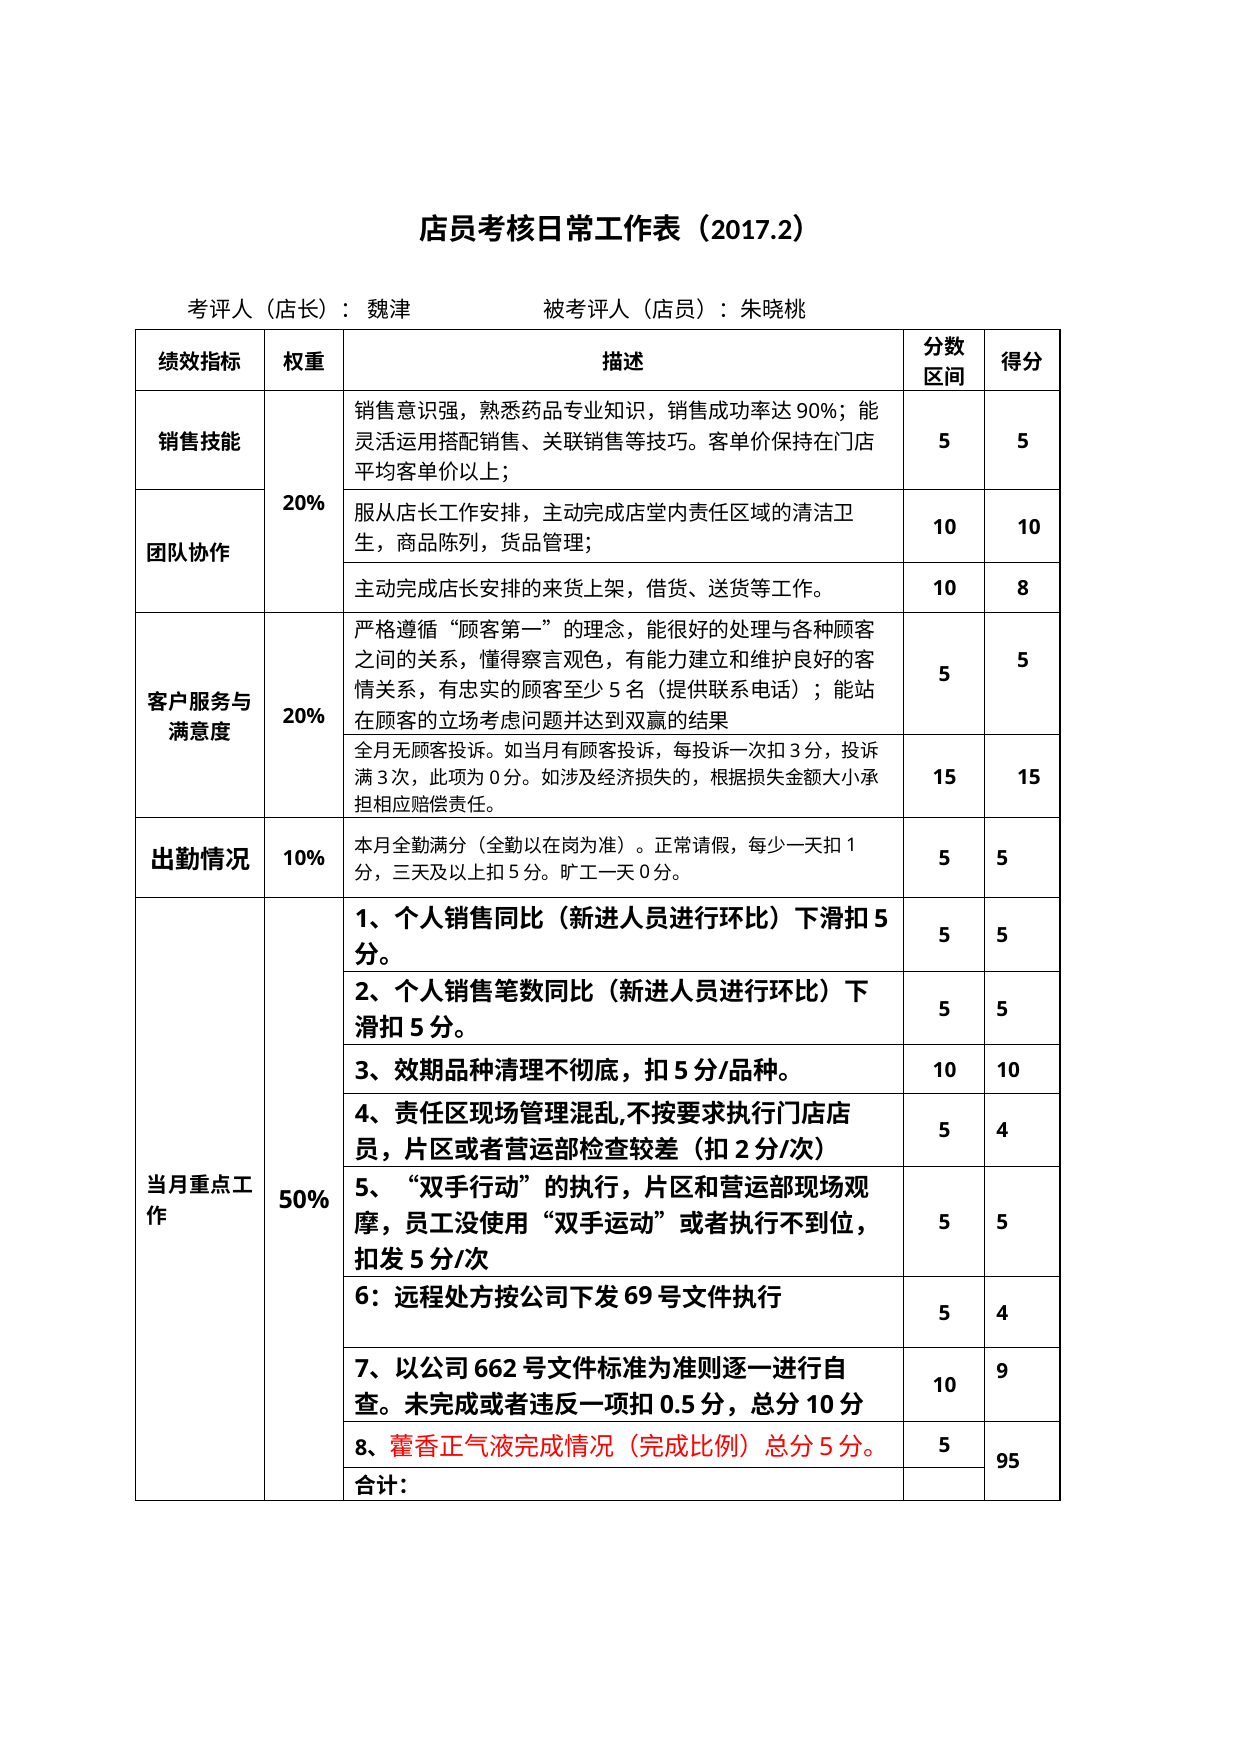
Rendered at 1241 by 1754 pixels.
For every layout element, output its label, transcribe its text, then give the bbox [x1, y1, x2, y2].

table_cell 客户服务与满意度 [136, 613, 264, 817]
table_cell 1、个人销售同比（新进人员进行环比）下滑扣5分。 [344, 898, 903, 971]
table_cell 4 [985, 1094, 1059, 1166]
table_cell 10% [265, 818, 343, 897]
table_cell 5 [904, 818, 984, 897]
table_cell 20% [265, 391, 343, 612]
table_cell 出勤情况 [136, 818, 264, 897]
table_cell 8 [985, 563, 1059, 612]
table_cell 全月无顾客投诉。如当月有顾客投诉，每投诉一次扣3分，投诉满3次，此项为0分。如涉及经济损失的，根据损失金额大小承担相应赔偿责任。 [344, 735, 903, 817]
table_header 分数 区间 [904, 330, 984, 390]
table_header 权重 [265, 330, 343, 390]
table_cell 主动完成店长安排的来货上架，借货、送货等工作。 [344, 563, 903, 612]
table_cell 团队协作 [136, 490, 264, 612]
table_cell 5 [985, 818, 1059, 897]
table_cell 严格遵循“顾客第一”的理念，能很好的处理与各种顾客之间的关系，懂得察言观色，有能力建立和维护良好的客情关系，有忠实的顾客至少5名（提供联系电话）；能站在顾客的立场考虑问题并达到双赢的结果 [344, 613, 903, 734]
table_cell 合计： [344, 1468, 903, 1500]
table_cell 20% [265, 613, 343, 817]
table_cell 服从店长工作安排，主动完成店堂内责任区域的清洁卫生，商品陈列，货品管理； [344, 490, 903, 562]
table_cell 5 [985, 898, 1059, 971]
table_cell 本月全勤满分（全勤以在岗为准）。正常请假，每少一天扣1分，三天及以上扣5分。旷工一天0分。 [344, 818, 903, 897]
table_cell 5 [904, 898, 984, 971]
table_cell 10 [904, 563, 984, 612]
table_cell 5 [985, 972, 1059, 1044]
table_header 得分 [985, 330, 1059, 390]
table_cell 5 [904, 1277, 984, 1347]
table_cell 销售技能 [136, 391, 264, 489]
table_cell 5 [985, 391, 1059, 489]
table_cell 15 [985, 735, 1059, 817]
table_cell 15 [904, 735, 984, 817]
table_cell 5 [904, 1167, 984, 1276]
table_cell 3、效期品种清理不彻底，扣5分/品种。 [344, 1045, 903, 1093]
table_cell 销售意识强，熟悉药品专业知识，销售成功率达90%；能灵活运用搭配销售、关联销售等技巧。客单价保持在门店平均客单价以上； [344, 391, 903, 489]
table_header 描述 [344, 330, 903, 390]
table_cell 6：远程处方按公司下发69号文件执行 [344, 1277, 903, 1347]
table_cell 5 [904, 613, 984, 734]
table_cell 10 [904, 490, 984, 562]
table_cell 10 [904, 1045, 984, 1093]
table_cell 2、个人销售笔数同比（新进人员进行环比）下滑扣5分。 [344, 972, 903, 1044]
table_cell 50% [265, 898, 343, 1500]
table_cell 7、以公司662号文件标准为准则逐一进行自查。未完成或者违反一项扣0.5分，总分10分 [344, 1348, 903, 1421]
table_cell 10 [985, 490, 1059, 562]
table_header 绩效指标 [136, 330, 264, 390]
table_cell 4、责任区现场管理混乱,不按要求执行门店店员，片区或者营运部检查较差（扣2分/次） [344, 1094, 903, 1166]
table_cell 5 [904, 1422, 984, 1467]
text 店员考核日常工作表（2017.2） [187, 194, 1053, 259]
table_cell 5 [985, 1167, 1059, 1276]
table_cell 当月重点工作 [136, 898, 264, 1500]
table_cell 5 [985, 613, 1059, 734]
table_cell [904, 1468, 984, 1500]
table_cell 10 [904, 1348, 984, 1421]
table_cell 8、藿香正气液完成情况（完成比例）总分5分。 [344, 1422, 903, 1467]
table_cell 5 [904, 391, 984, 489]
text 考评人（店长）： 魏津 被考评人（店员）：朱晓桃 [187, 292, 1053, 324]
table_cell 4 [985, 1277, 1059, 1347]
table_cell 5、“双手行动”的执行，片区和营运部现场观摩，员工没使用“双手运动”或者执行不到位，扣发5分/次 [344, 1167, 903, 1276]
table_cell 5 [904, 972, 984, 1044]
table_cell 95 [985, 1422, 1059, 1500]
table_cell 10 [985, 1045, 1059, 1093]
table_cell 5 [904, 1094, 984, 1166]
table_cell 9 [985, 1348, 1059, 1421]
